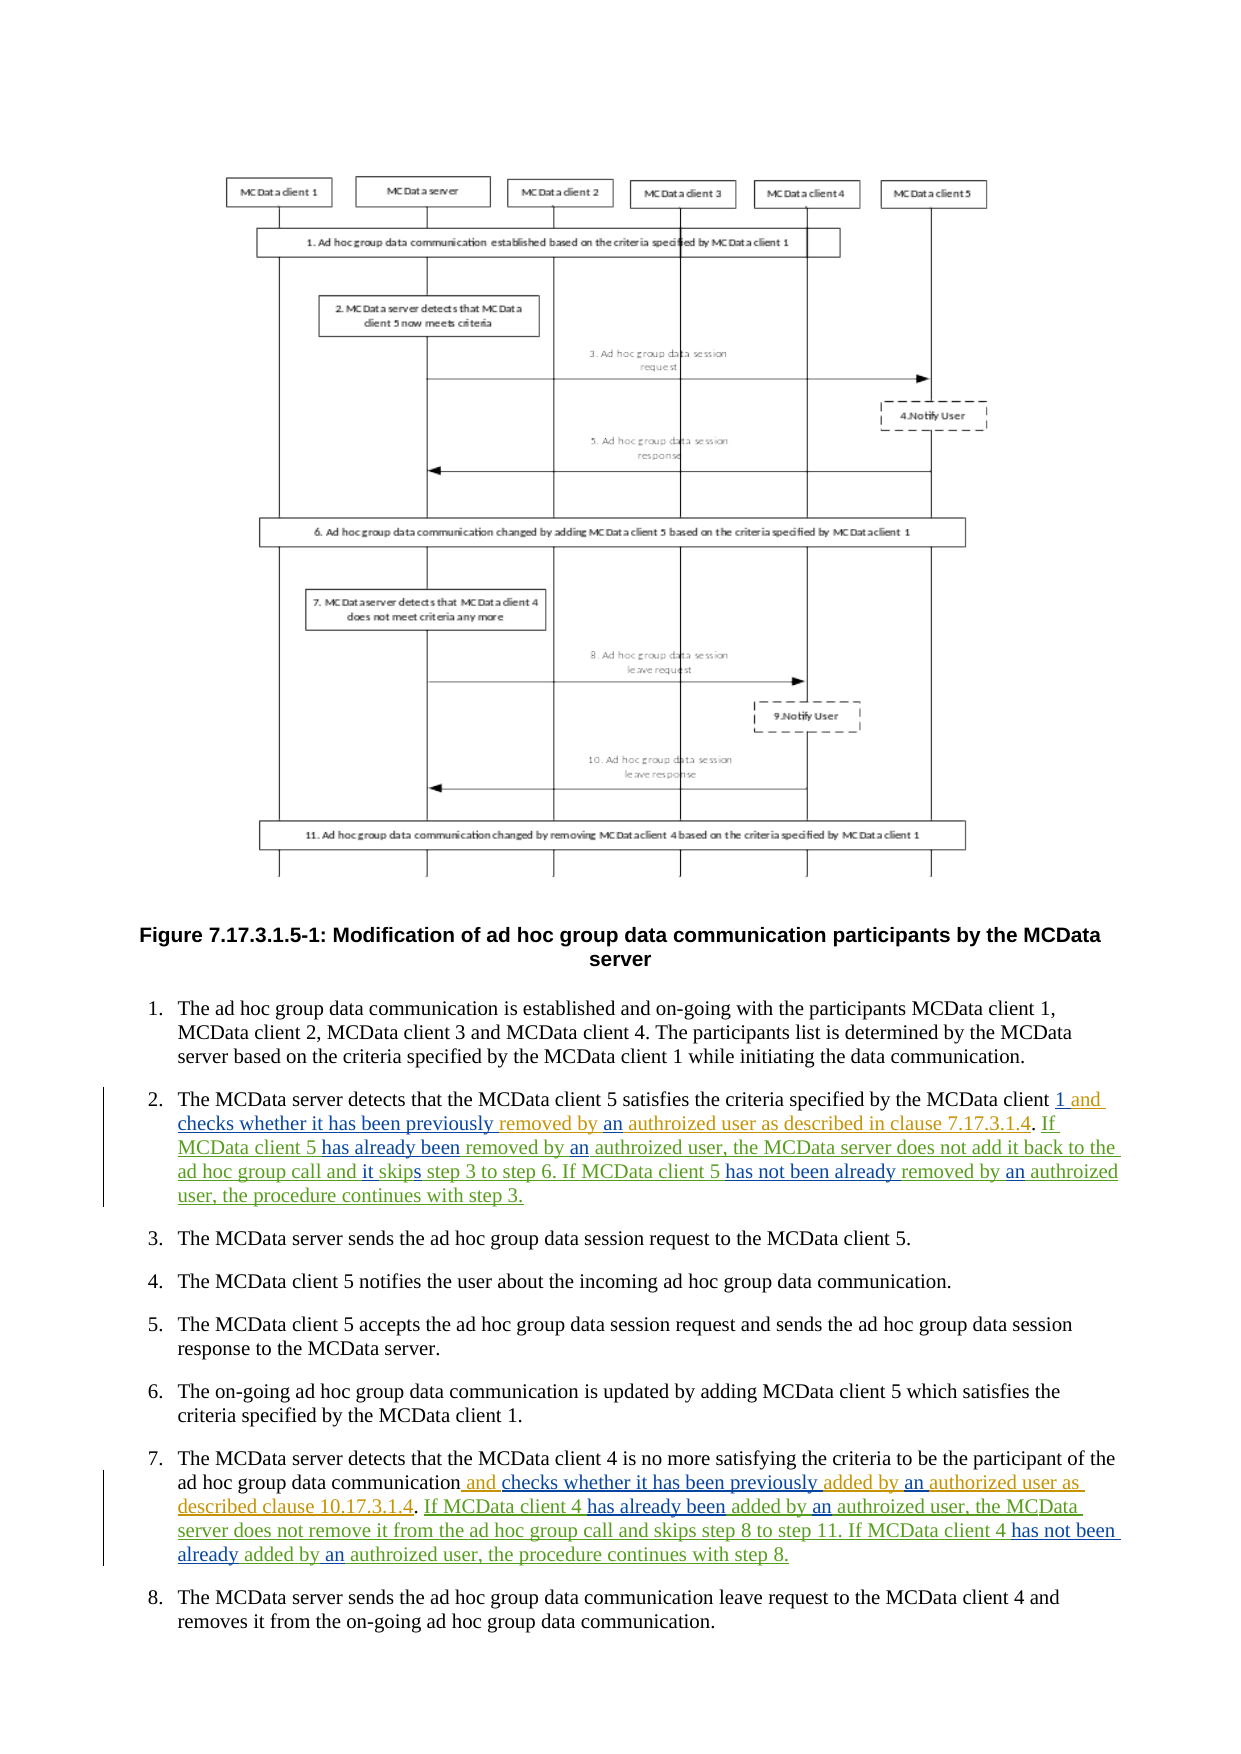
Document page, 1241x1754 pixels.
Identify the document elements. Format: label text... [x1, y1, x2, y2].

text 2. The MCData server detects that the MCData client 5 satisfies the criteria specified by the MCData client . [148, 1087, 1122, 1207]
text Figure 7.17.3.1.5-1: Modification of ad hoc group data communication participants by the MCData server [118, 923, 1122, 971]
text 3. The MCData server sends the ad hoc group data session request to the MCData client 5. [148, 1226, 1122, 1250]
text 1. The ad hoc group data communication is established and on-going with the participants MCData client 1, MCData client 2, MCData client 3 and MCData client 4. The participants list is determined by the MCData server based on the criteria specified by the MCData client 1 while initiating the data communication. [148, 996, 1122, 1068]
text 4. The MCData client 5 notifies the user about the incoming ad hoc group data communication. [148, 1269, 1122, 1293]
text 8. The MCData server sends the ad hoc group data communication leave request to the MCData client 4 and removes it from the on-going ad hoc group data communication. [148, 1584, 1122, 1633]
text 5. The MCData client 5 accepts the ad hoc group data session request and sends the ad hoc group data session response to the MCData server. [148, 1312, 1122, 1360]
text 6. The on-going ad hoc group data communication is updated by adding MCData client 5 which satisfies the criteria specified by the MCData client 1. [148, 1379, 1122, 1427]
text 7. The MCData server detects that the MCData client 4 is no more satisfying the criteria to be the participant of the ad hoc group data communication. [148, 1446, 1122, 1566]
